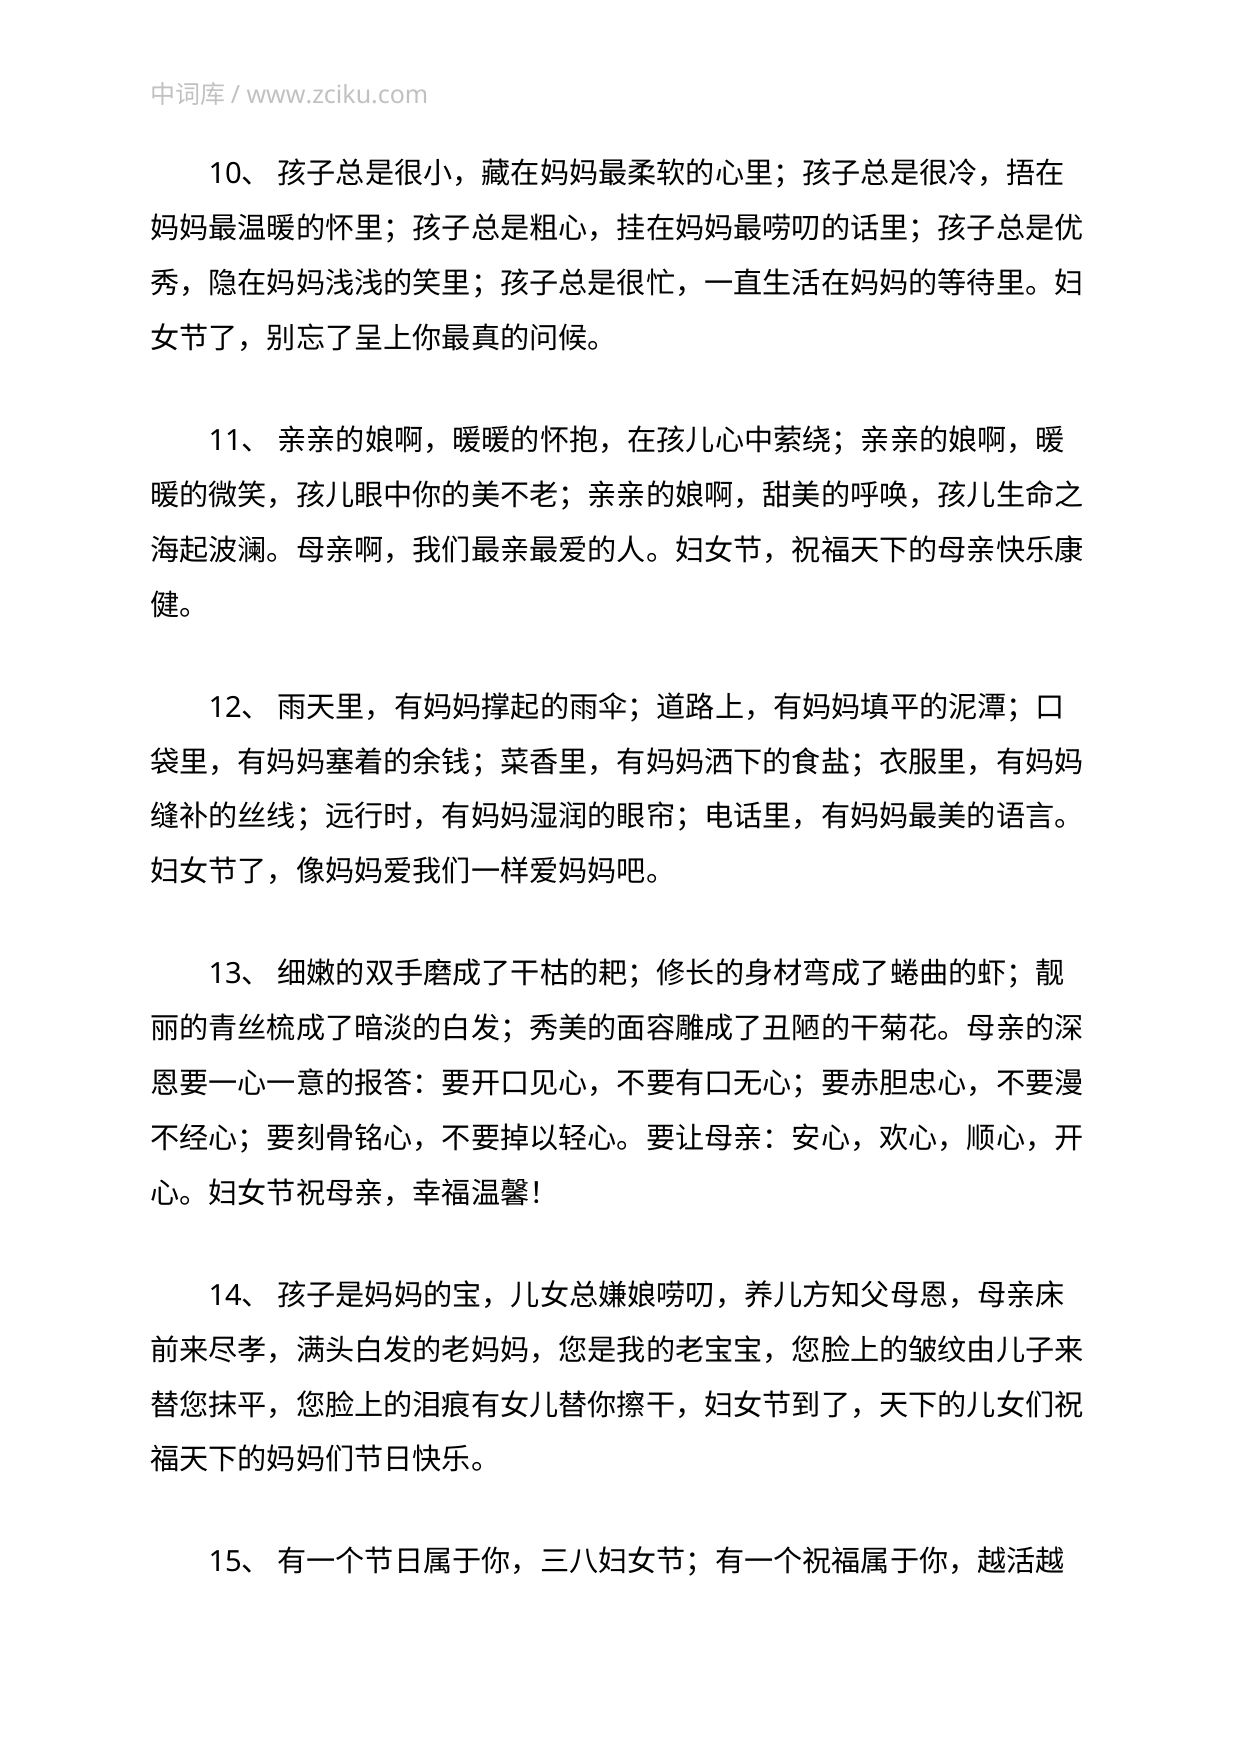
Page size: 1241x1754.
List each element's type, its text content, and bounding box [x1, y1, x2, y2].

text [150, 1538, 1090, 1580]
text 13、 细嫩的双手磨成了干枯的耙；修长的身材弯成了蜷曲的虾；靓丽的青丝梳成了暗淡的白发；秀美的面容雕成了丑陋的干菊花。母亲的深恩要一心一意的报答：要开口见心，不要有口无心；要赤胆忠心，不要漫不经心；要刻骨铭心，不要掉以轻心。要让母亲：安心，欢心，顺心，开心。妇女节祝母亲，幸福温馨！ [150, 950, 1090, 1212]
text 11、 亲亲的娘啊，暖暖的怀抱，在孩儿心中萦绕；亲亲的娘啊，暖暖的微笑，孩儿眼中你的美不老；亲亲的娘啊，甜美的呼唤，孩儿生命之海起波澜。母亲啊，我们最亲最爱的人。妇女节，祝福天下的母亲快乐康健。 [150, 417, 1090, 624]
text 10、 孩子总是很小，藏在妈妈最柔软的心里；孩子总是很冷，捂在妈妈最温暖的怀里；孩子总是粗心，挂在妈妈最唠叨的话里；孩子总是优秀，隐在妈妈浅浅的笑里；孩子总是很忙，一直生活在妈妈的等待里。妇女节了，别忘了呈上你最真的问候。 [150, 150, 1090, 357]
text 14、 孩子是妈妈的宝，儿女总嫌娘唠叨，养儿方知父母恩，母亲床前来尽孝，满头白发的老妈妈，您是我的老宝宝，您脸上的皱纹由儿子来替您抹平，您脸上的泪痕有女儿替你擦干，妇女节到了，天下的儿女们祝福天下的妈妈们节日快乐。 [150, 1271, 1090, 1478]
text 12、 雨天里，有妈妈撑起的雨伞；道路上，有妈妈填平的泥潭；口袋里，有妈妈塞着的余钱；菜香里，有妈妈洒下的食盐；衣服里，有妈妈缝补的丝线；远行时，有妈妈湿润的眼帘；电话里，有妈妈最美的语言。妇女节了，像妈妈爱我们一样爱妈妈吧。 [150, 683, 1090, 890]
